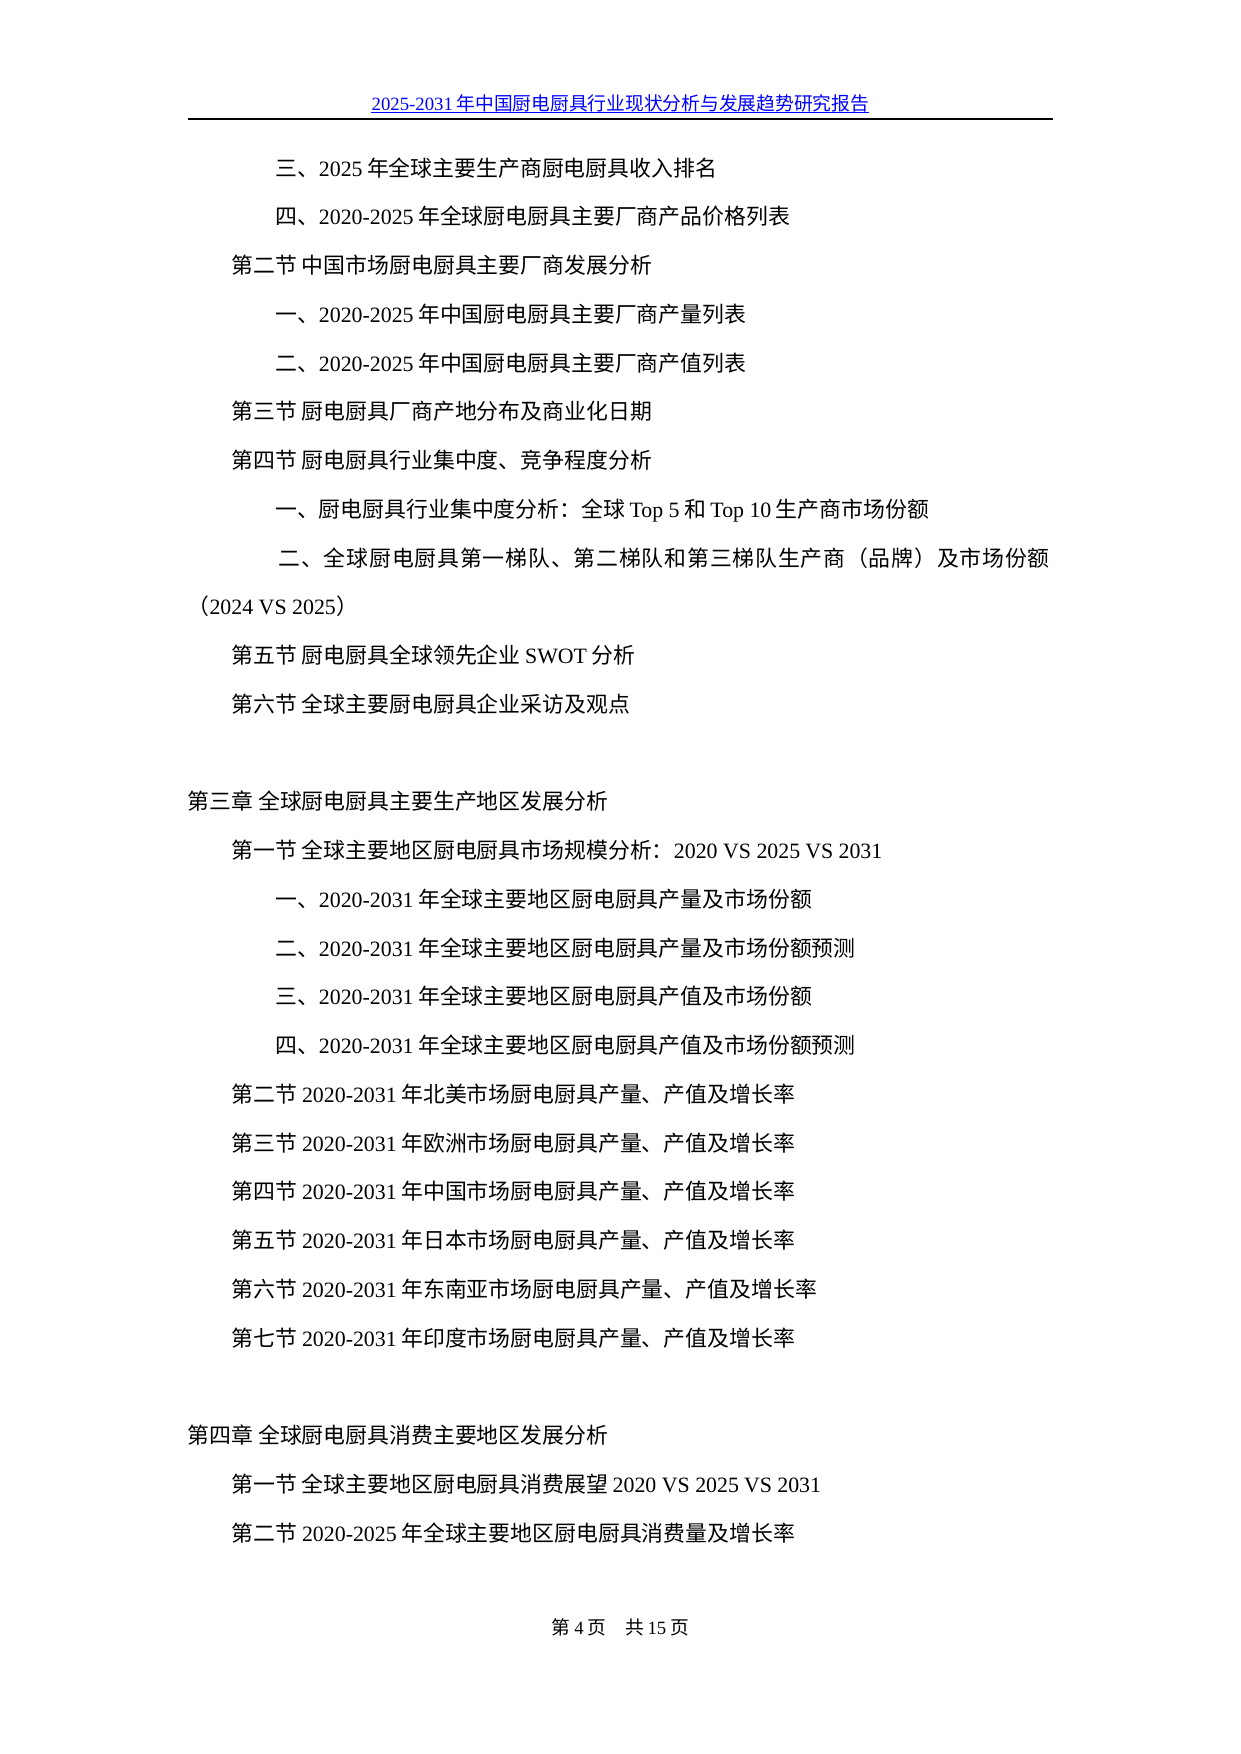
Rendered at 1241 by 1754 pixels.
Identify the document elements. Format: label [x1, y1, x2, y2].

text [187, 150, 1053, 1548]
